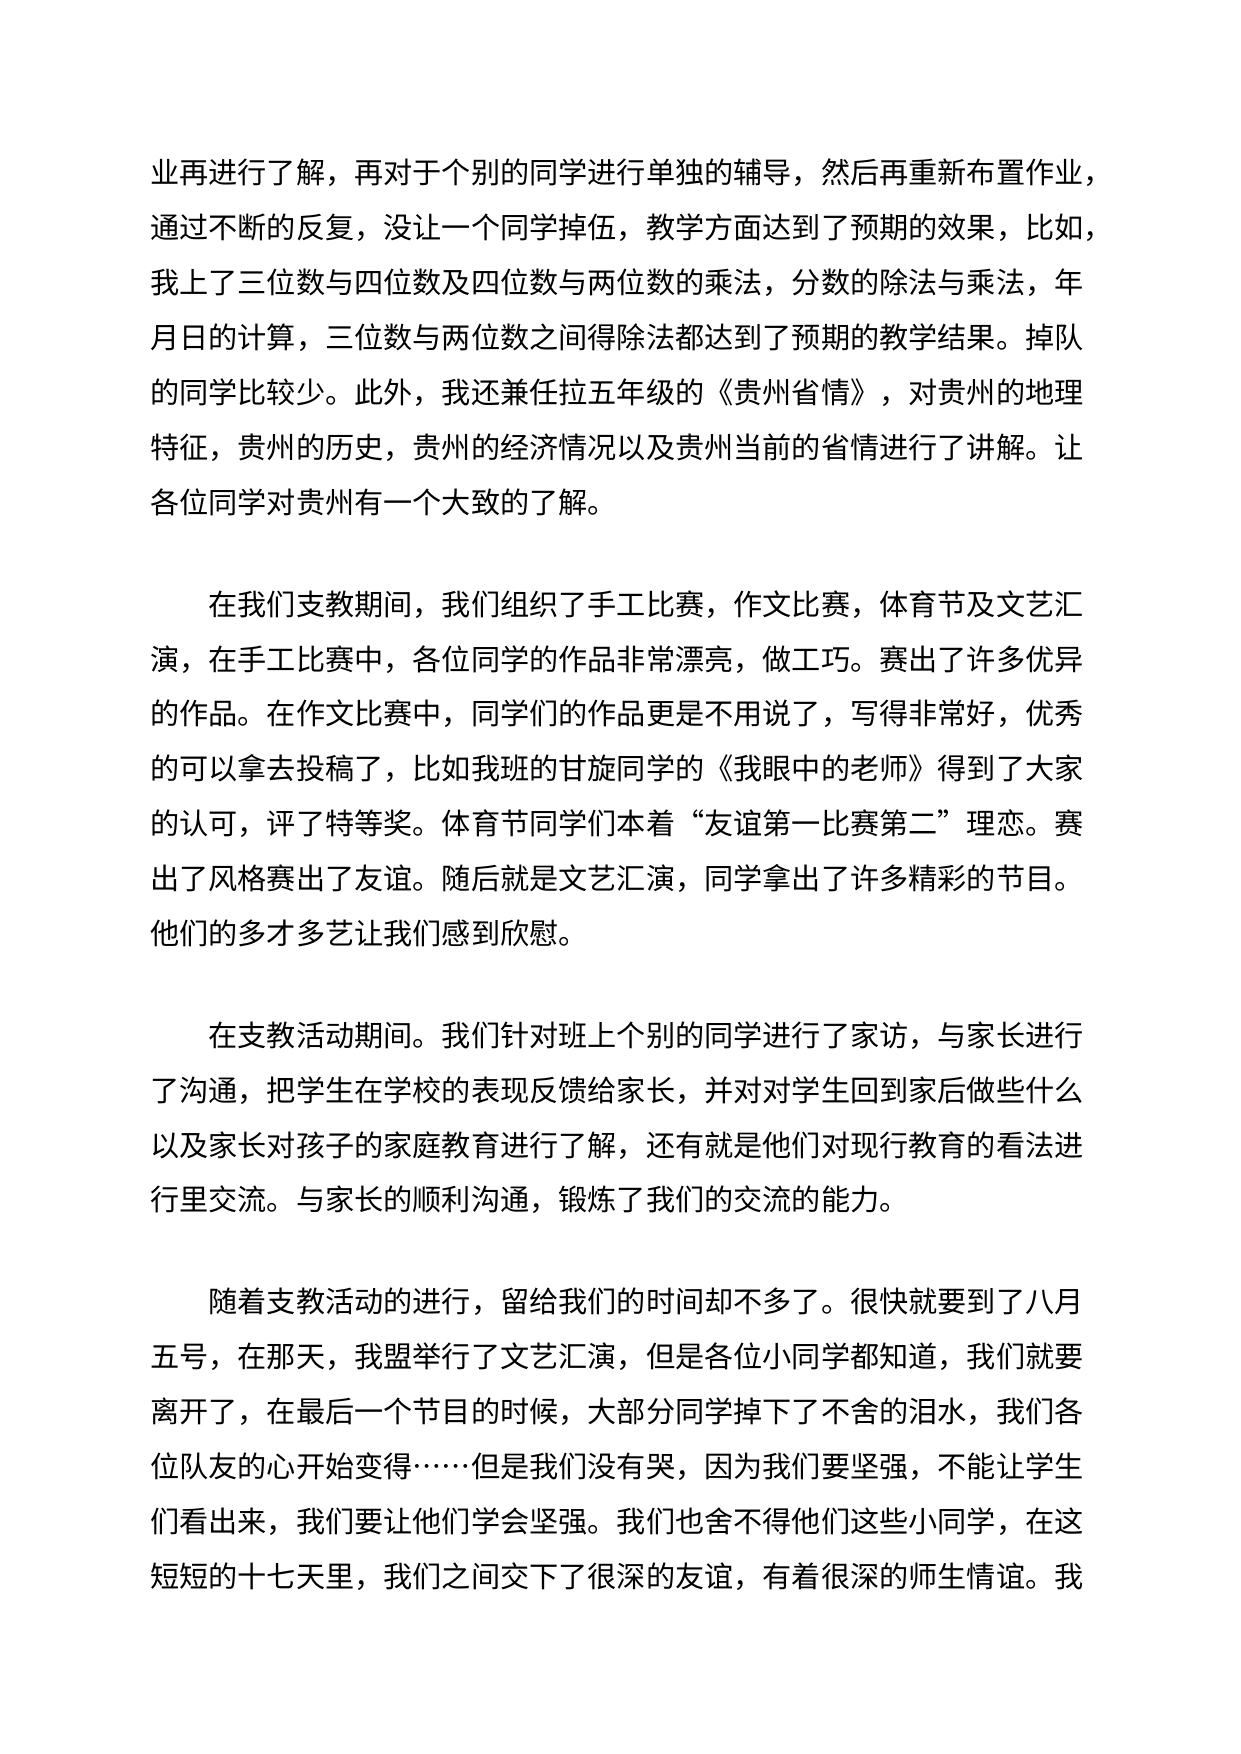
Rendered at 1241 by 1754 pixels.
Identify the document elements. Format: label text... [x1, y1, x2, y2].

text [150, 1279, 1090, 1596]
text 在支教活动期间。我们针对班上个别的同学进行了家访，与家长进行了沟通，把学生在学校的表现反馈给家长，并对对学生回到家后做些什么以及家长对孩子的家庭教育进行了解，还有就是他们对现行教育的看法进行里交流。与家长的顺利沟通，锻炼了我们的交流的能力。 [150, 1012, 1090, 1219]
text 在我们支教期间，我们组织了手工比赛，作文比赛，体育节及文艺汇演，在手工比赛中，各位同学的作品非常漂亮，做工巧。赛出了许多优异的作品。在作文比赛中，同学们的作品更是不用说了，写得非常好，优秀的可以拿去投稿了，比如我班的甘旋同学的《我眼中的老师》得到了大家的认可，评了特等奖。体育节同学们本着“友谊第一比赛第二”理恋。赛出了风格赛出了友谊。随后就是文艺汇演，同学拿出了许多精彩的节目。他们的多才多艺让我们感到欣慰。 [150, 581, 1090, 953]
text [150, 150, 1090, 522]
